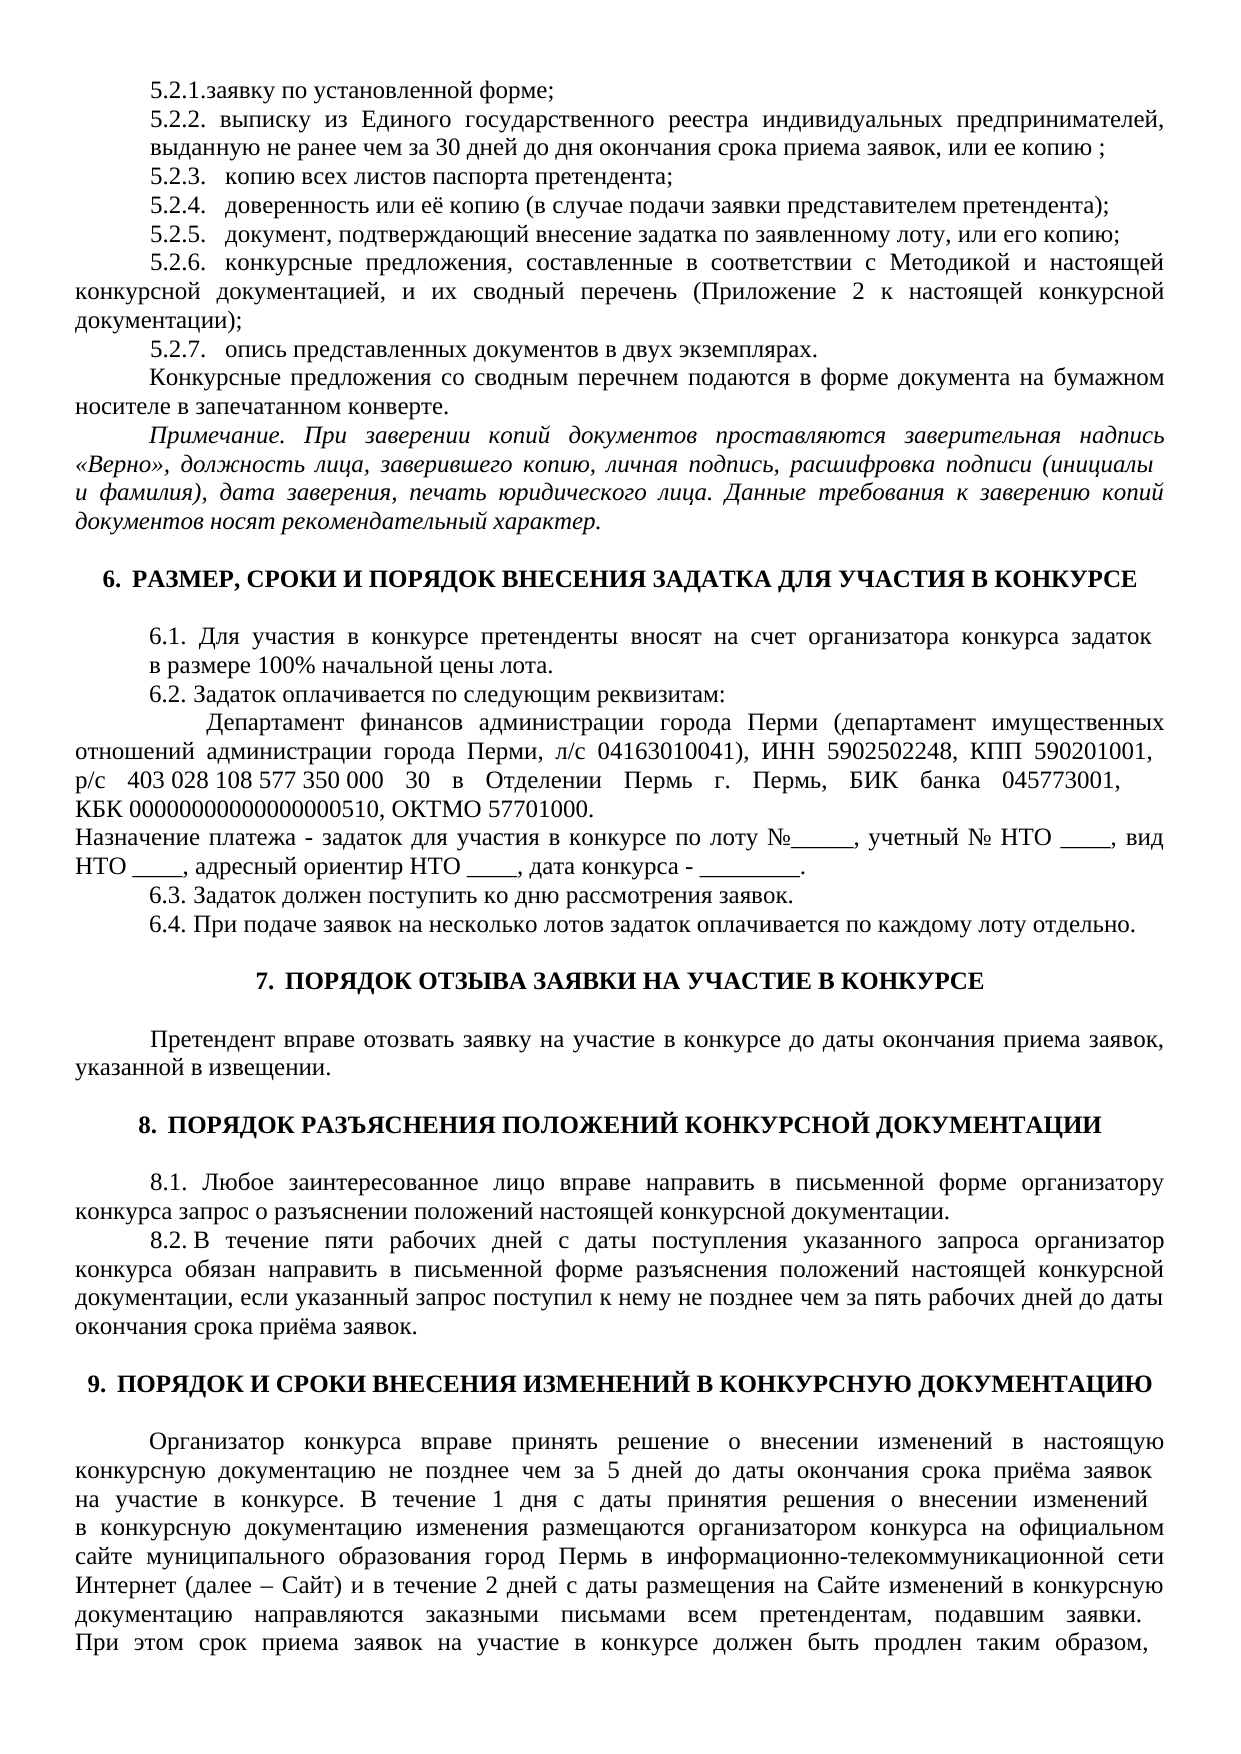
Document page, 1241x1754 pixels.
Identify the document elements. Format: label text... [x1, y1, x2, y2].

text 8.1. Любое заинтересованное лицо вправе направить в письменной форме организатору конкурса запрос о разъяснении положений настоящей конкурсной документации. [75, 1167, 1165, 1225]
text 5.2.1.заявку по установленной форме; [150, 75, 1165, 104]
text Департамент финансов администрации города Перми (департамент имущественных отношений администрации города Перми, л/с 04163010041), ИНН 5902502248, КПП 590201001, р/с 403 028 108 577 350 000 30 в Отделении Пермь г. Пермь, БИК банка 045773001, КБК 00000000000000000510, ОКТМО 57701000. [75, 707, 1165, 822]
list 6.1. Для участия в конкурсе претенденты вносят на счет организатора конкурса задаток в размере 100% начальной цены лота. [149, 621, 1165, 679]
list В течение пяти рабочих дней с даты поступления указанного запроса организатор конкурса обязан направить в письменной форме разъяснения положений настоящей конкурсной документации, если указанный запрос поступил к нему не позднее чем за пять рабочих дней до даты окончания срока приёма заявок. [75, 1225, 1165, 1340]
list Задаток оплачивается по следующим реквизитам: [75, 679, 1165, 707]
list копию всех листов паспорта претендента; [150, 161, 1165, 190]
list ПОРЯДОК ОТЗЫВА ЗАЯВКИ НА УЧАСТИЕ В КОНКУРСЕ [75, 966, 1165, 995]
list опись представленных документов в двух экземплярах. [75, 334, 1165, 362]
list При подаче заявок на несколько лотов задаток оплачивается по каждому лоту отдельно. [75, 909, 1165, 937]
list Задаток должен поступить ко дню рассмотрения заявок. [75, 880, 1165, 909]
list доверенность или её копию (в случае подачи заявки представителем претендента); [150, 190, 1165, 219]
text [75, 1426, 1165, 1656]
text Претендент вправе отозвать заявку на участие в конкурсе до даты окончания приема заявок, указанной в извещении. [75, 1024, 1165, 1081]
list документ, подтверждающий внесение задатка по заявленному лоту, или его копию; [75, 219, 1165, 247]
list РАЗМЕР, СРОКИ И ПОРЯДОК ВНЕСЕНИЯ ЗАДАТКА ДЛЯ УЧАСТИЯ В КОНКУРСЕ [75, 564, 1165, 592]
text Конкурсные предложения со сводным перечнем подаются в форме документа на бумажном носителе в запечатанном конверте. [75, 362, 1165, 420]
text 5.2.2. выписку из Единого государственного реестра индивидуальных предпринимателей, выданную не ранее чем за 30 дней до дня окончания срока приема заявок, или ее копию ; [150, 104, 1165, 161]
list ПОРЯДОК РАЗЪЯСНЕНИЯ ПОЛОЖЕНИЙ КОНКУРСНОЙ ДОКУМЕНТАЦИИ [75, 1110, 1165, 1139]
text Назначение платежа - задаток для участия в конкурсе по лоту №_____, учетный № НТО ____, вид НТО ____, адресный ориентир НТО ____, дата конкурса - ________. [75, 822, 1165, 880]
list ПОРЯДОК И СРОКИ ВНЕСЕНИЯ ИЗМЕНЕНИЙ В КОНКУРСНУЮ ДОКУМЕНТАЦИЮ [75, 1369, 1165, 1397]
